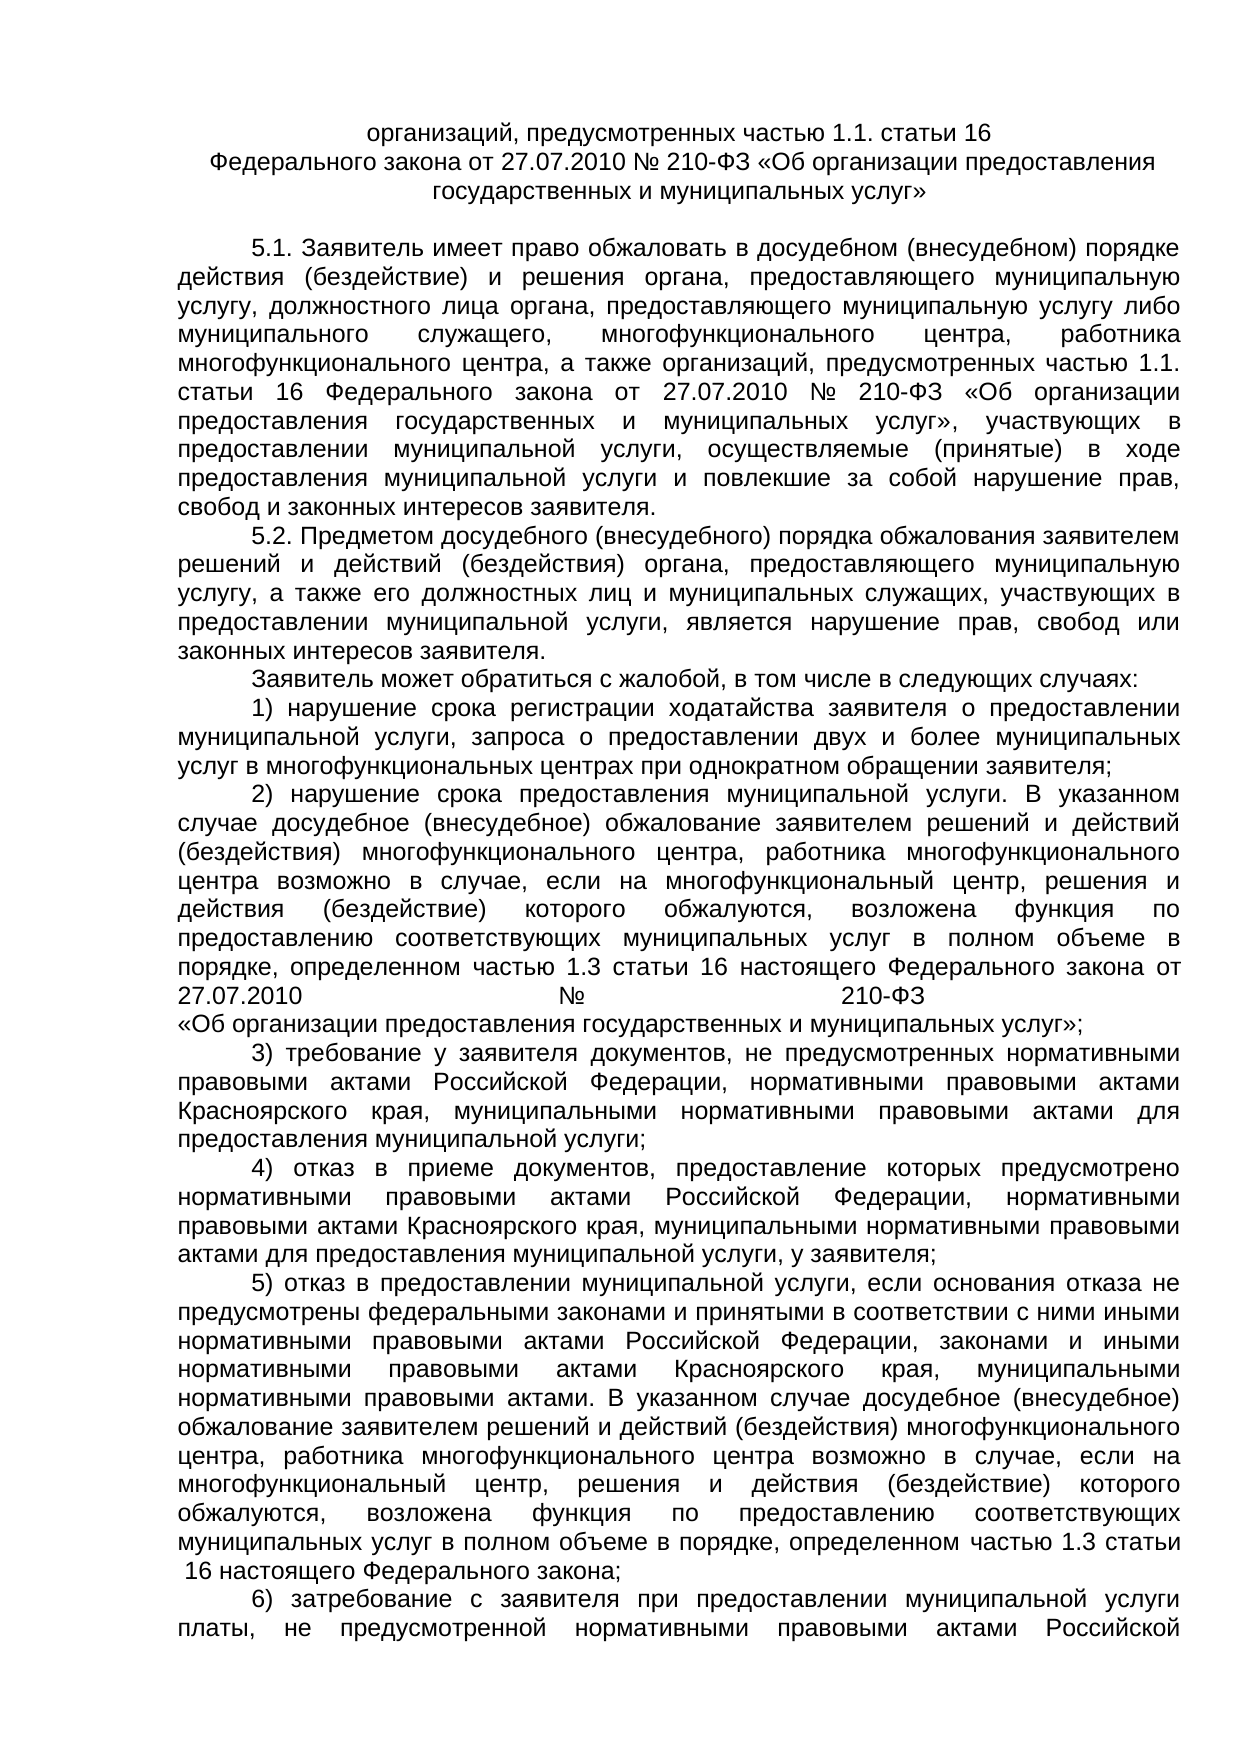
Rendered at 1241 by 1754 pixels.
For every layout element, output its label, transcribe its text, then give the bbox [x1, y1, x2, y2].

list 5.2. Предметом досудебного (внесудебного) порядка обжалования заявителем решений и действий (бездействия) органа, предоставляющего муниципальную услугу, а также его должностных лиц и муниципальных служащих, участвующих в предоставлении муниципальной услуги, является нарушение прав, свобод или законных интересов заявителя. [177, 521, 1181, 664]
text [177, 1584, 1181, 1642]
text 5.1. Заявитель имеет право обжаловать в досудебном (внесудебном) порядке действия (бездействие) и решения органа, предоставляющего муниципальную услугу, должностного лица органа, предоставляющего муниципальную услугу либо муниципального служащего, многофункционального центра, работника многофункционального центра, а также организаций, предусмотренных частью 1.1. статьи 16 Федерального закона от 27.07.2010 № 210-ФЗ «Об организации предоставления государственных и муниципальных услуг», участвующих в предоставлении муниципальной услуги, осуществляемые (принятые) в ходе предоставления муниципальной услуги и повлекшие за собой нарушение прав, свобод и законных интересов заявителя. [177, 233, 1181, 521]
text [177, 118, 1181, 204]
text 5) отказ в предоставлении муниципальной услуги, если основания отказа не предусмотрены федеральными законами и принятыми в соответствии с ними иными нормативными правовыми актами Российской Федерации, законами и иными нормативными правовыми актами Красноярского края, муниципальными нормативными правовыми актами. В указанном случае досудебное (внесудебное) обжалование заявителем решений и действий (бездействия) многофункционального центра, работника многофункционального центра возможно в случае, если на многофункциональный центр, решения и действия (бездействие) которого обжалуются, возложена функция по предоставлению соответствующих муниципальных услуг в полном объеме в порядке, определенном частью 1.3 статьи 16 настоящего Федерального закона; [177, 1268, 1181, 1584]
text 3) требование у заявителя документов, не предусмотренных нормативными правовыми актами Российской Федерации, нормативными правовыми актами Красноярского края, муниципальными нормативными правовыми актами для предоставления муниципальной услуги; [177, 1038, 1181, 1153]
list Заявитель может обратиться с жалобой, в том числе в следующих случаях: [177, 664, 1181, 693]
text 2) нарушение срока предоставления муниципальной услуги. В указанном случае досудебное (внесудебное) обжалование заявителем решений и действий (бездействия) многофункционального центра, работника многофункционального центра возможно в случае, если на многофункциональный центр, решения и действия (бездействие) которого обжалуются, возложена функция по предоставлению соответствующих муниципальных услуг в полном объеме в порядке, определенном частью 1.3 статьи 16 настоящего Федерального закона от 27.07.2010 № 210-ФЗ «Об организации предоставления государственных и муниципальных услуг»; [177, 779, 1181, 1038]
text 1) нарушение срока регистрации ходатайства заявителя о предоставлении муниципальной услуги, запроса о предоставлении двух и более муниципальных услуг в многофункциональных центрах при однократном обращении заявителя; [177, 693, 1181, 779]
text 4) отказ в приеме документов, предоставление которых предусмотрено нормативными правовыми актами Российской Федерации, нормативными правовыми актами Красноярского края, муниципальными нормативными правовыми актами для предоставления муниципальной услуги, у заявителя; [177, 1153, 1181, 1268]
